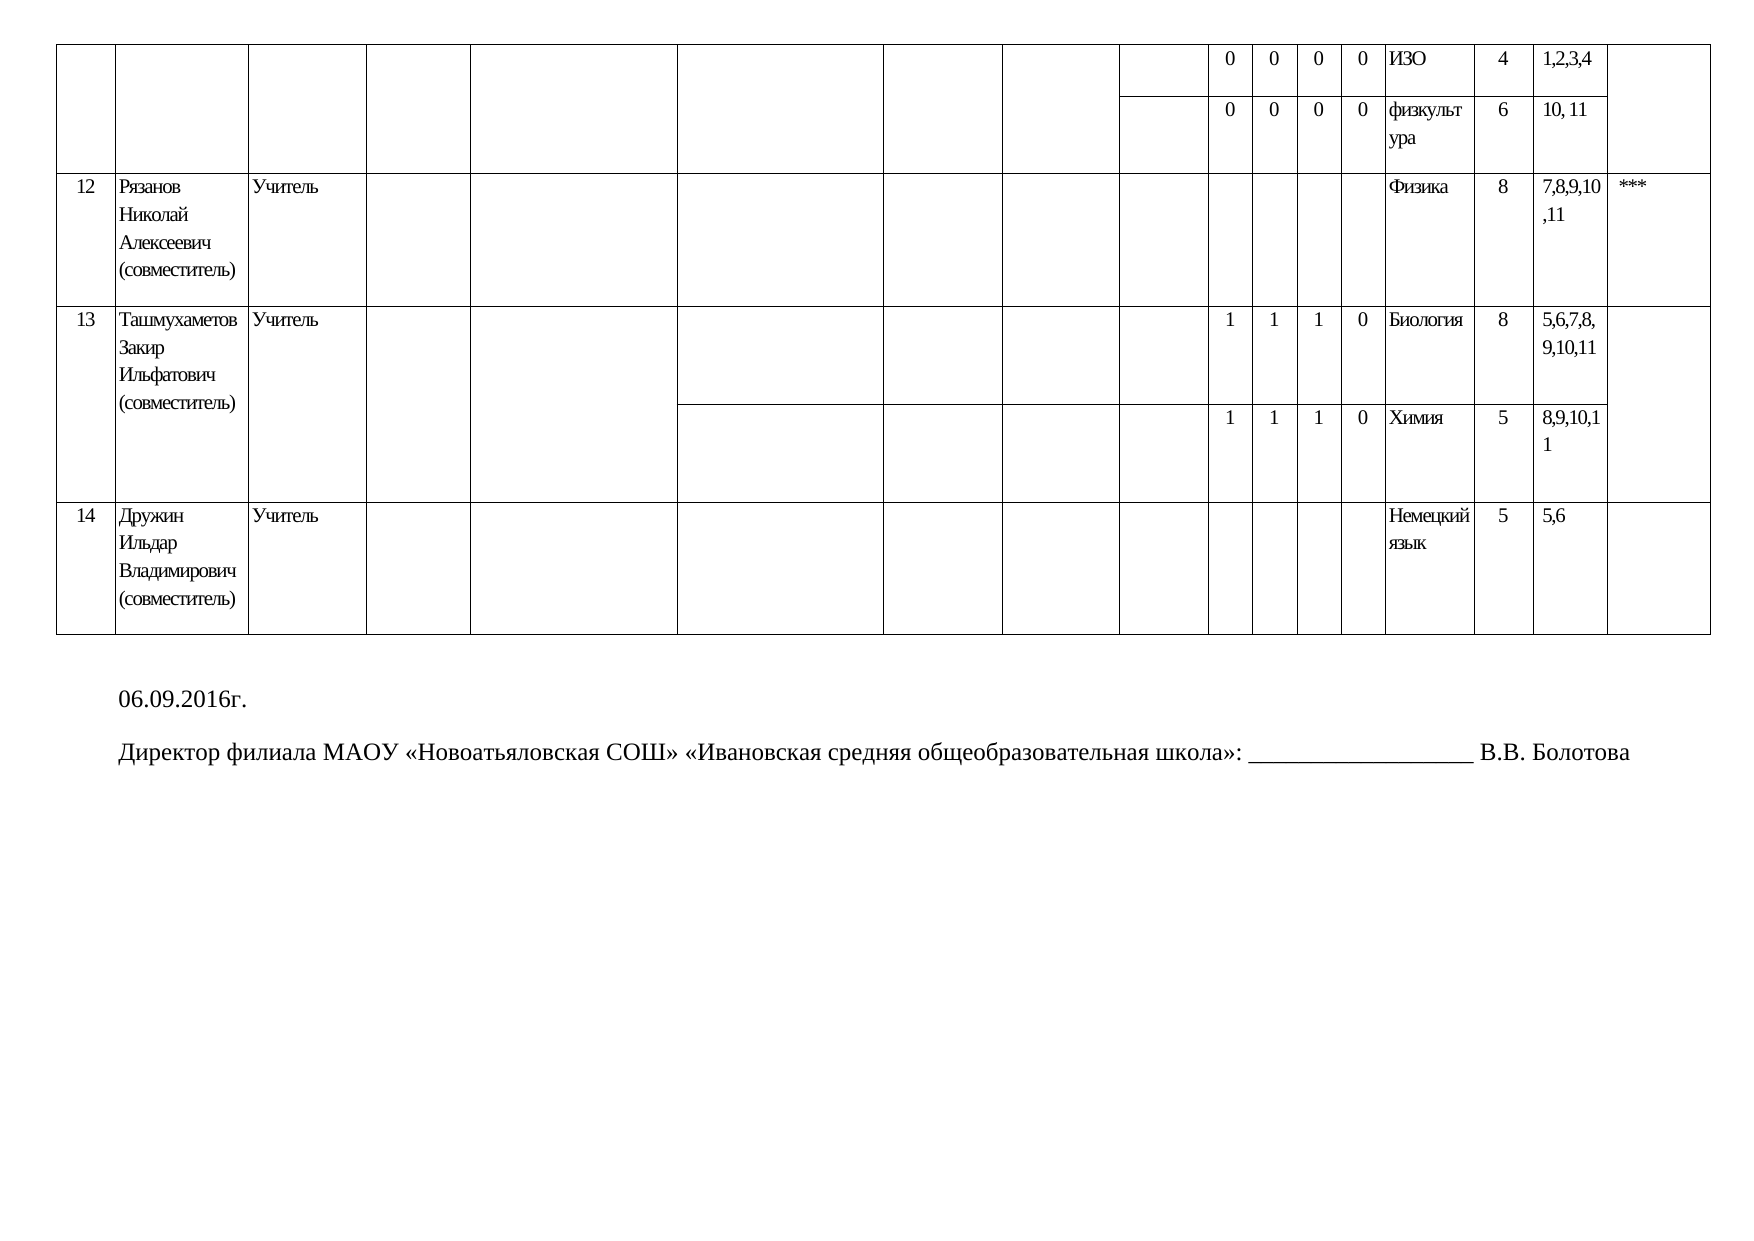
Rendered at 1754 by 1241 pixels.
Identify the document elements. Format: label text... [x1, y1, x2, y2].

table_cell *** [1608, 174, 1710, 306]
table_cell 8,9,10,11 [1534, 405, 1607, 502]
table_cell Биология [1386, 307, 1474, 404]
table_cell Физика [1386, 174, 1474, 306]
table_cell 6 [1475, 97, 1533, 173]
table_cell Рязанов Николай Алексеевич (совместитель) [116, 174, 248, 306]
table_cell 1 [1253, 307, 1297, 404]
table_cell физкультура [1386, 97, 1474, 173]
table_cell Немецкий язык [1386, 503, 1474, 634]
table_cell [367, 174, 470, 306]
table_cell 1 [1298, 307, 1341, 404]
table_cell [1003, 405, 1119, 502]
table_cell 0 [1342, 405, 1385, 502]
table_cell [884, 174, 1002, 306]
table_cell [884, 405, 1002, 502]
table_cell 1 [1253, 405, 1297, 502]
table_cell [884, 503, 1002, 634]
table_cell 14 [57, 503, 115, 634]
table_cell Химия [1386, 405, 1474, 502]
table_cell 1 [1209, 307, 1252, 404]
table_cell [1253, 174, 1297, 306]
table_cell [1120, 45, 1208, 96]
text 06.09.2016г. [118, 684, 1636, 712]
table_cell 1,2,3,4 [1534, 45, 1607, 96]
table_cell 7,8,9,10,11 [1534, 174, 1607, 306]
table_cell Учитель [249, 307, 366, 502]
table_cell [1120, 307, 1208, 404]
table_cell 0 [1298, 97, 1341, 173]
table_cell Учитель [249, 174, 366, 306]
table_cell 0 [1342, 45, 1385, 96]
table_cell Дружин Ильдар Владимирович (совместитель) [116, 503, 248, 634]
table_cell 5,6,7,8,9,10,11 [1534, 307, 1607, 404]
table_cell 13 [57, 307, 115, 502]
table_cell [1253, 503, 1297, 634]
table_cell 5 [1475, 503, 1533, 634]
table_cell [1298, 503, 1341, 634]
table_cell [1120, 405, 1208, 502]
table_cell [678, 405, 883, 502]
table_cell [1209, 503, 1252, 634]
table_cell [1120, 503, 1208, 634]
table_cell 12 [57, 174, 115, 306]
table_cell Учитель [249, 503, 366, 634]
table_cell 1 [1209, 405, 1252, 502]
table_cell 4 [1475, 45, 1533, 96]
table_cell [678, 174, 883, 306]
table_cell [471, 503, 677, 634]
table_cell [1608, 307, 1710, 502]
table_cell Ташмухаметов Закир Ильфатович (совместитель) [116, 307, 248, 502]
table_cell 8 [1475, 174, 1533, 306]
table_cell [1608, 503, 1710, 634]
table_cell [367, 503, 470, 634]
text Директор филиала МАОУ «Новоатьяловская СОШ» «Ивановская средняя общеобразовательная школа»: __________________ В.В. Болотова [118, 737, 1636, 766]
table_cell [471, 174, 677, 306]
table_cell [1342, 503, 1385, 634]
table_cell [884, 307, 1002, 404]
table_cell 0 [1342, 97, 1385, 173]
table_cell 5 [1475, 405, 1533, 502]
table_cell 8 [1475, 307, 1533, 404]
table_cell [1120, 174, 1208, 306]
table_cell [367, 307, 470, 502]
table_cell 5,6 [1534, 503, 1607, 634]
table_cell 10, 11 [1534, 97, 1607, 173]
table_cell [1342, 174, 1385, 306]
table_cell [1003, 174, 1119, 306]
table_cell 0 [1342, 307, 1385, 404]
table_cell 0 [1209, 97, 1252, 173]
table_cell 0 [1253, 97, 1297, 173]
table_cell [1298, 174, 1341, 306]
table_cell [1003, 307, 1119, 404]
table_cell [678, 307, 883, 404]
table_cell 0 [1253, 45, 1297, 96]
table_cell [1209, 174, 1252, 306]
table_cell [678, 45, 883, 173]
table_cell 0 [1298, 45, 1341, 96]
table_cell 0 [1209, 45, 1252, 96]
table_cell [678, 503, 883, 634]
table_cell [471, 307, 677, 502]
table_cell ИЗО [1386, 45, 1474, 96]
table_cell [1003, 503, 1119, 634]
table_cell [1120, 97, 1208, 173]
table_cell 1 [1298, 405, 1341, 502]
